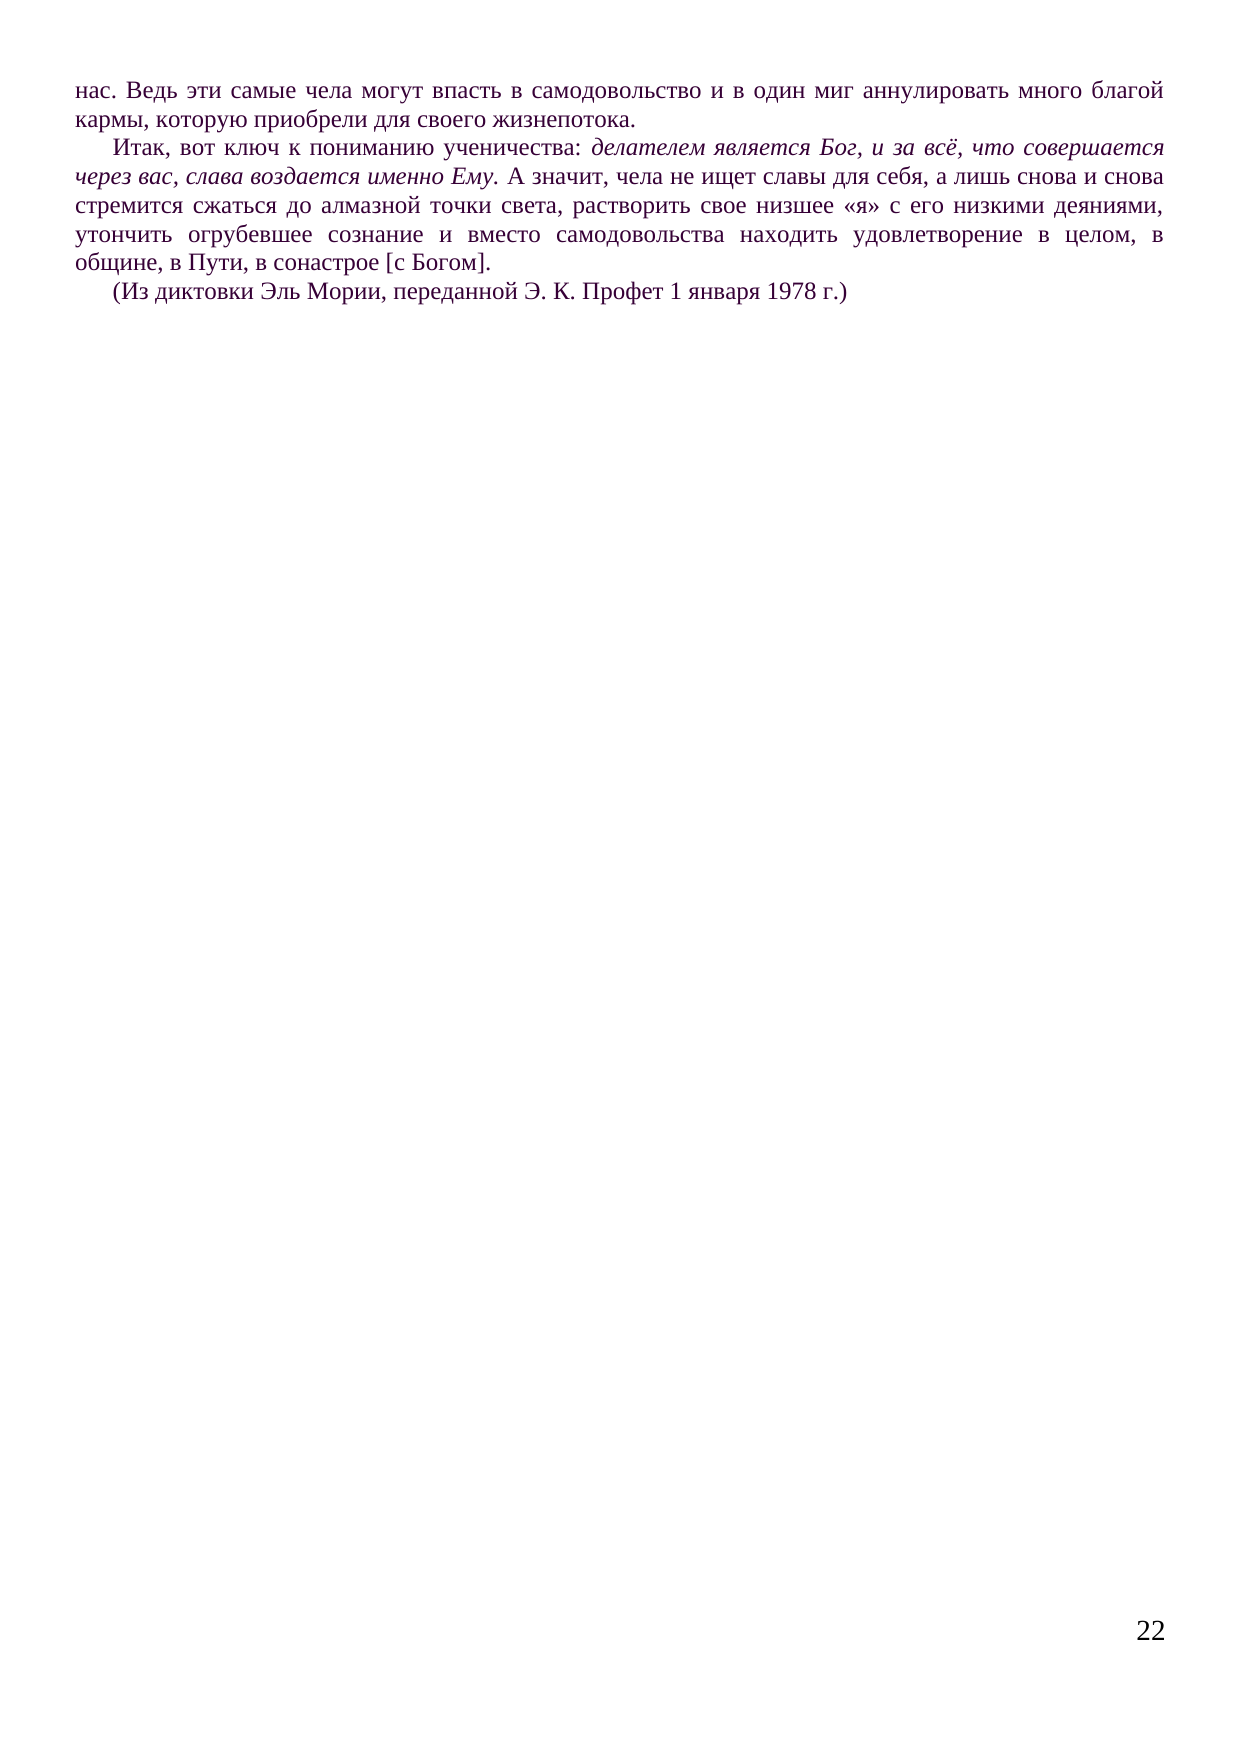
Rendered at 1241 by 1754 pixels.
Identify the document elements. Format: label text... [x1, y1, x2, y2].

text Итак, вот ключ к пониманию ученичества: делателем является Бог, и за всё, что совершается через вас, слава воздается именно Ему. А значит, чела не ищет славы для себя, а лишь снова и снова стремится сжаться до алмазной точки света, растворить свое низшее «я» с его низкими деяниями, утончить огрубевшее сознание и вместо самодовольства находить удовлетворение в целом, в общине, в Пути, в сонастрое [с Богом]. [75, 132, 1165, 276]
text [75, 75, 1165, 132]
text (Из диктовки Эль Мории, переданной Э. К. Профет 1 января 1978 г.) [75, 276, 1165, 305]
